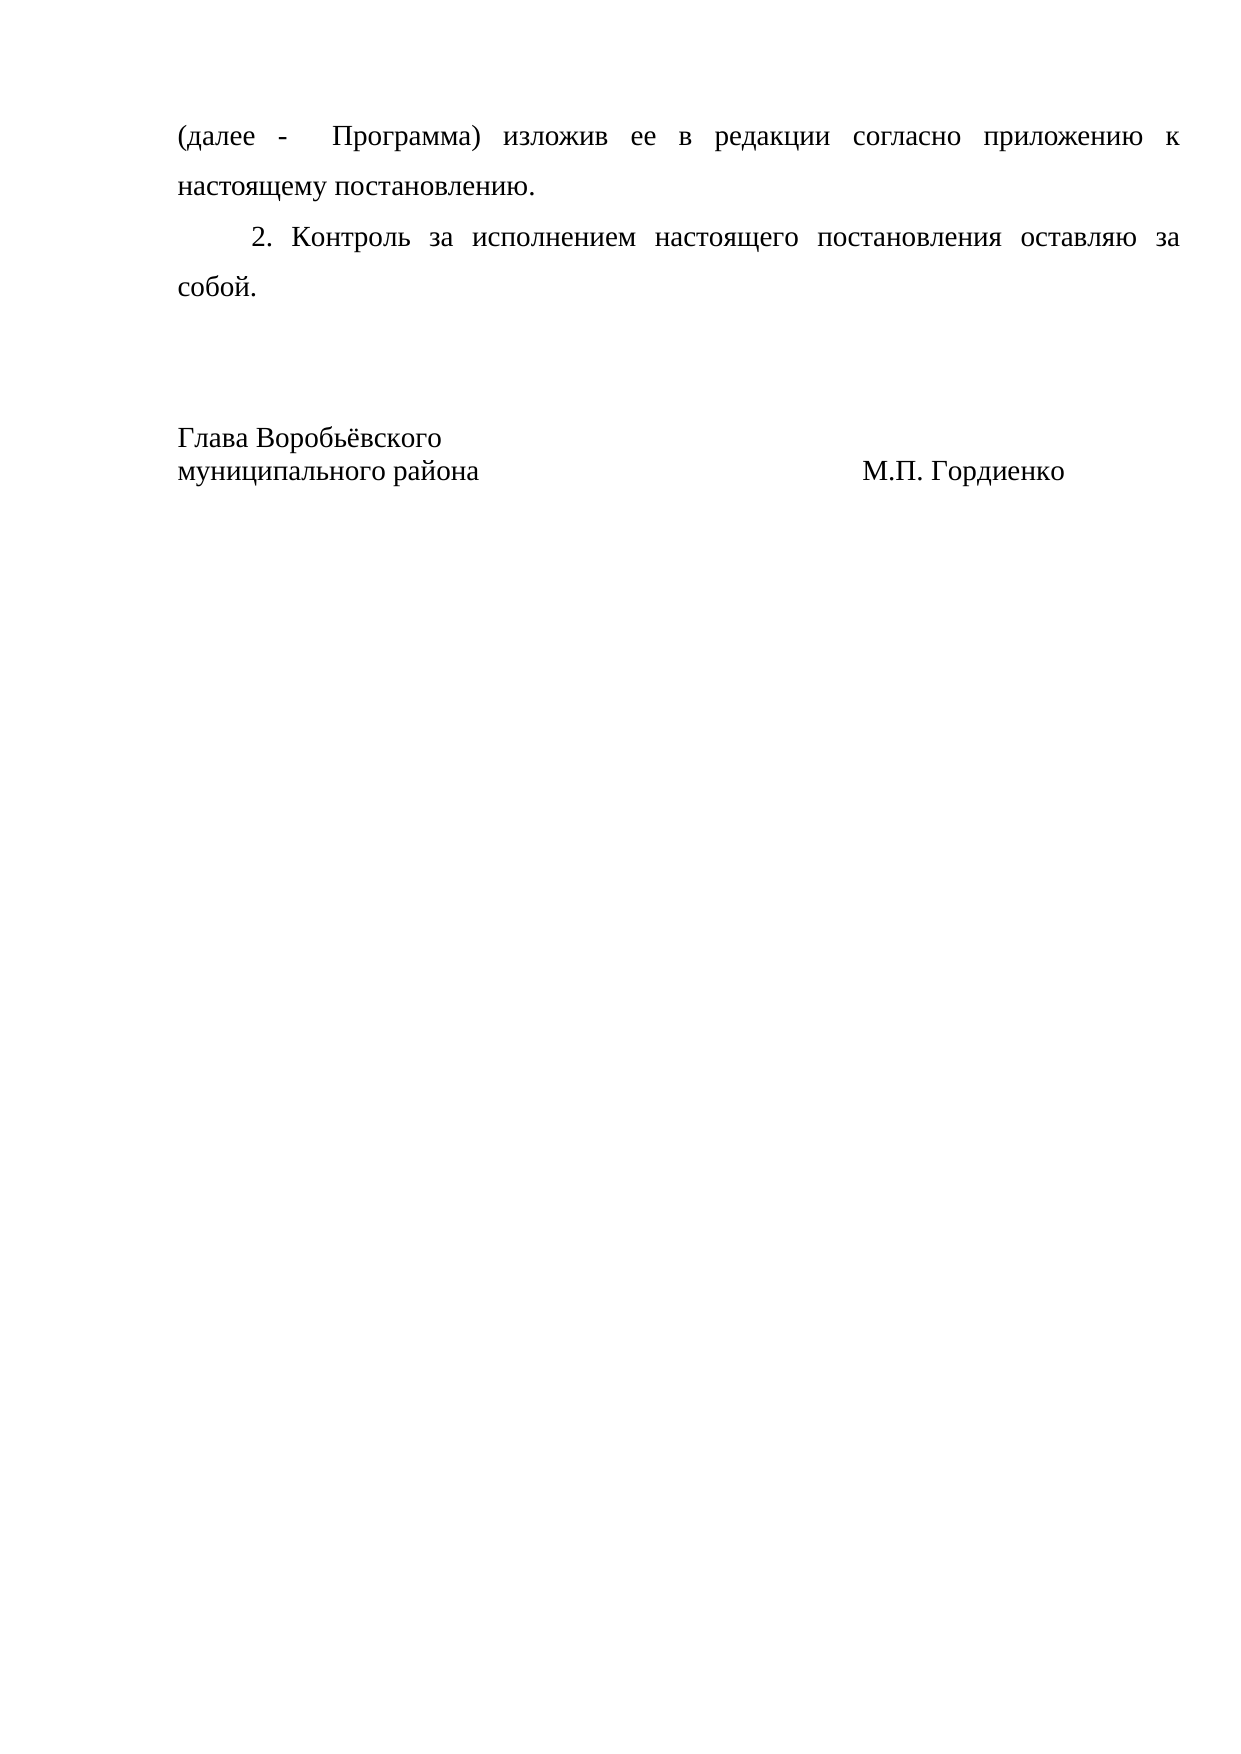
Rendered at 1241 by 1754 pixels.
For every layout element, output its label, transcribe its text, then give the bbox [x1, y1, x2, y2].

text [177, 118, 1181, 202]
text муниципального района М.П. Гордиенко [177, 453, 1181, 487]
text 2. Контроль за исполнением настоящего постановления оставляю за собой. [177, 219, 1181, 303]
text Глава Воробьёвского [177, 420, 1181, 453]
